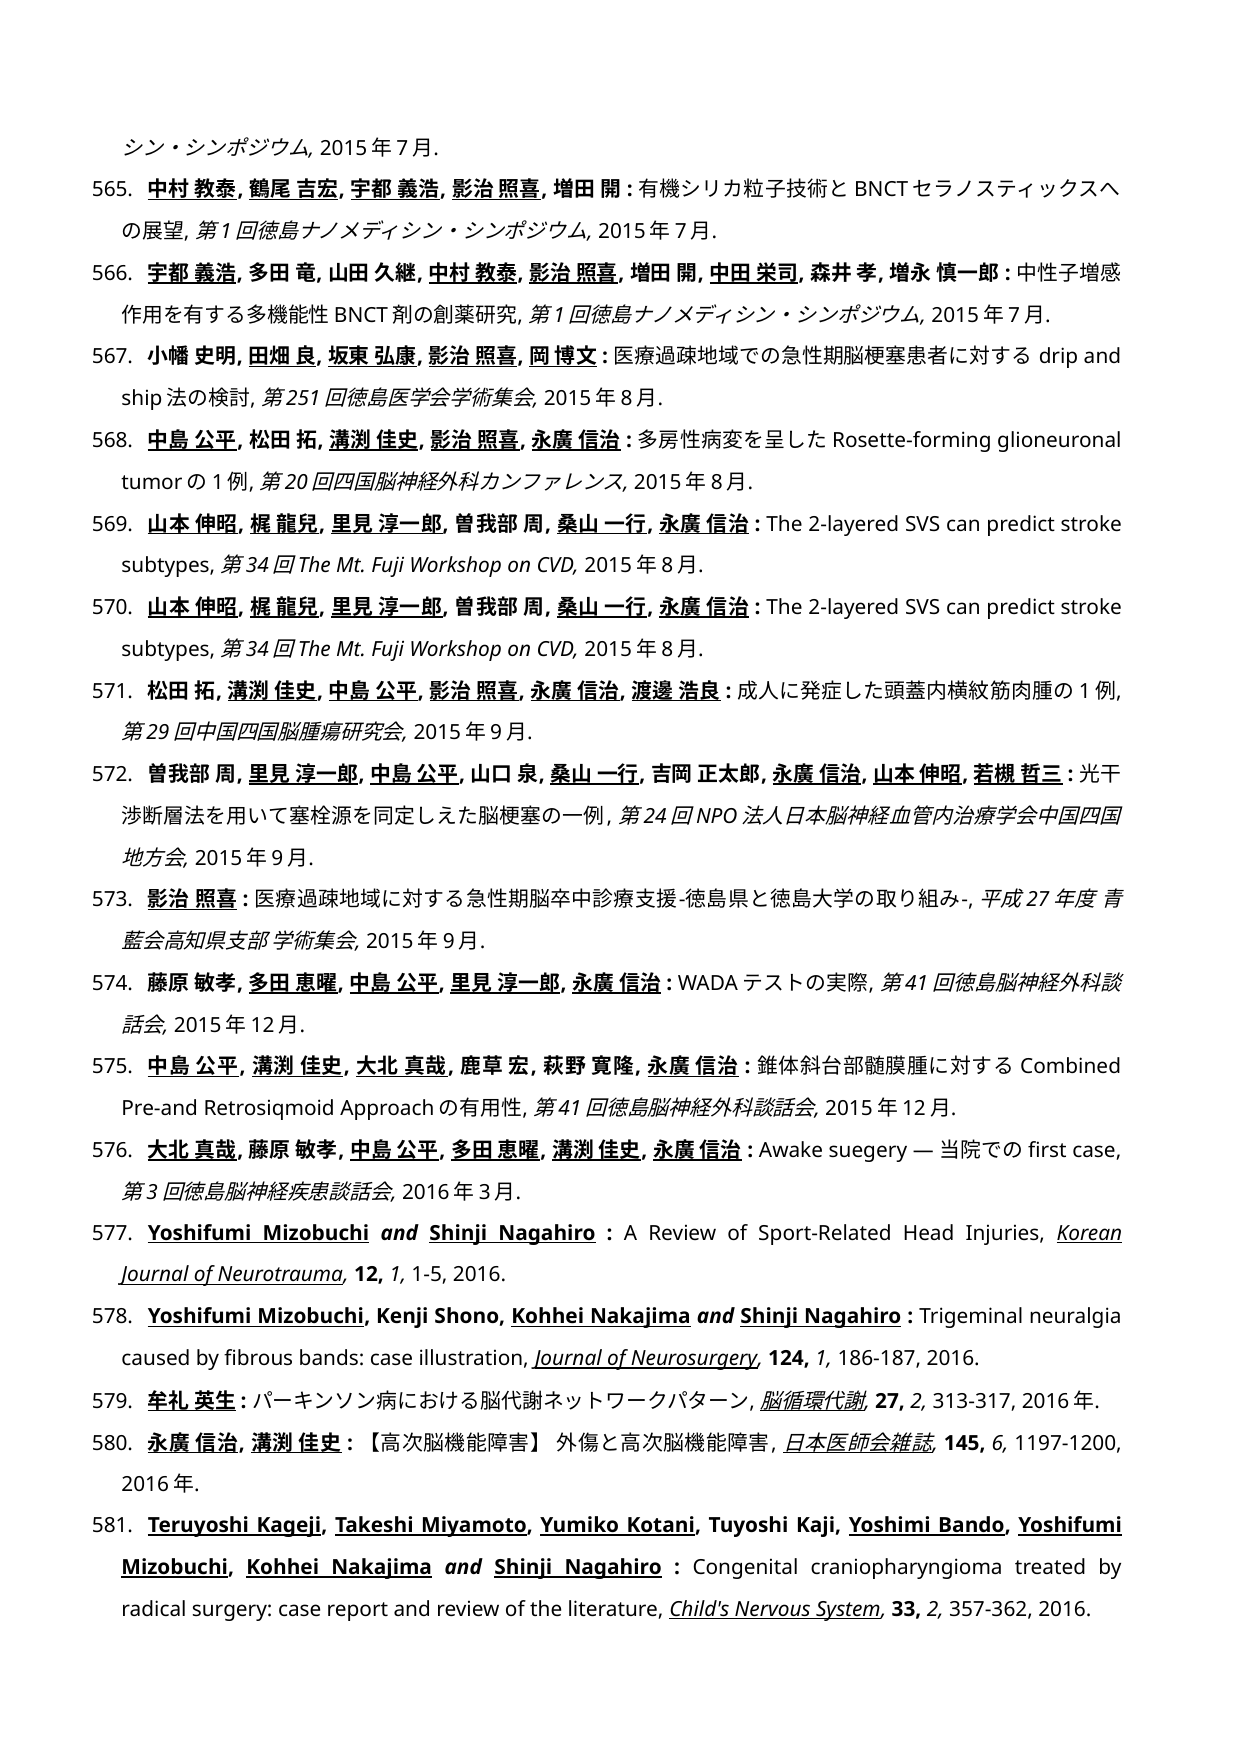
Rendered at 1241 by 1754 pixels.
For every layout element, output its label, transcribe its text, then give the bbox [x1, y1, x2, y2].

list 山本 伸昭, 梶 龍兒, 里見 淳一郎, 曽我部 周, 桑山 一行, 永廣 信治 : The 2-layered SVS can predict stroke subtypes, 第34回The Mt. Fuji Workshop on CVD, 2015年8月. [92, 501, 1122, 584]
list 小幡 史明, 田畑 良, 坂東 弘康, 影治 照喜, 岡 博文 : 医療過疎地域での急性期脳梗塞患者に対するdrip and ship法の検討, 第251回徳島医学会学術集会, 2015年8月. [92, 334, 1122, 417]
list 藤原 敏孝, 多田 恵曜, 中島 公平, 里見 淳一郎, 永廣 信治 : WADAテストの実際, 第41回徳島脳神経外科談話会, 2015年12月. [92, 961, 1122, 1044]
list Teruyoshi Kageji, Takeshi Miyamoto, Yumiko Kotani, Tuyoshi Kaji, Yoshimi Bando, Yoshifumi Mizobuchi, Kohhei Nakajima and Shinji Nagahiro : Congenital craniopharyngioma treated by radical surgery: case report and review of the literature, Child's Nervous System, 33, 2, 357-362, 2016. [92, 1503, 1122, 1629]
list 中島 公平, 松田 拓, 溝渕 佳史, 影治 照喜, 永廣 信治 : 多房性病変を呈したRosette-forming glioneuronal tumorの1例, 第20回四国脳神経外科カンファレンス, 2015年8月. [92, 417, 1122, 501]
list 山本 伸昭, 梶 龍兒, 里見 淳一郎, 曽我部 周, 桑山 一行, 永廣 信治 : The 2-layered SVS can predict stroke subtypes, 第34回The Mt. Fuji Workshop on CVD, 2015年8月. [92, 584, 1122, 668]
list 大北 真哉, 藤原 敏孝, 中島 公平, 多田 恵曜, 溝渕 佳史, 永廣 信治 : Awake suegery ― 当院でのfirst case, 第3回徳島脳神経疾患談話会, 2016年3月. [92, 1128, 1122, 1211]
list 永廣 信治, 溝渕 佳史 : 【高次脳機能障害】 外傷と高次脳機能障害, 日本医師会雑誌, 145, 6, 1197-1200, 2016年. [92, 1420, 1122, 1503]
list Yoshifumi Mizobuchi, Kenji Shono, Kohhei Nakajima and Shinji Nagahiro : Trigeminal neuralgia caused by fibrous bands: case illustration, Journal of Neurosurgery, 124, 1, 186-187, 2016. [92, 1295, 1122, 1378]
list 曽我部 周, 里見 淳一郎, 中島 公平, 山口 泉, 桑山 一行, 吉岡 正太郎, 永廣 信治, 山本 伸昭, 若槻 哲三 : 光干渉断層法を用いて塞栓源を同定しえた脳梗塞の一例, 第24回NPO法人日本脳神経血管内治療学会中国四国地方会, 2015年9月. [92, 752, 1122, 877]
list 中村 教泰, 鶴尾 吉宏, 宇都 義浩, 影治 照喜, 増田 開 : 有機シリカ粒子技術とBNCTセラノスティックスへの展望, 第1回徳島ナノメディシン・シンポジウム, 2015年7月. [92, 167, 1122, 250]
list 牟礼 英生 : パーキンソン病における脳代謝ネットワークパターン, 脳循環代謝, 27, 2, 313-317, 2016年. [92, 1378, 1122, 1420]
list Yoshifumi Mizobuchi and Shinji Nagahiro : A Review of Sport-Related Head Injuries, Korean Journal of Neurotrauma, 12, 1, 1-5, 2016. [92, 1211, 1122, 1295]
list 中島 公平, 溝渕 佳史, 大北 真哉, 鹿草 宏, 萩野 寛隆, 永廣 信治 : 錐体斜台部髄膜腫に対するCombined Pre-and Retrosiqmoid Approachの有用性, 第41回徳島脳神経外科談話会, 2015年12月. [92, 1044, 1122, 1128]
list 影治 照喜 : 医療過疎地域に対する急性期脳卒中診療支援-徳島県と徳島大学の取り組み-, 平成27年度 青藍会高知県支部 学術集会, 2015年9月. [92, 877, 1122, 961]
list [92, 125, 1122, 167]
list 宇都 義浩, 多田 竜, 山田 久継, 中村 教泰, 影治 照喜, 増田 開, 中田 栄司, 森井 孝, 増永 慎一郎 : 中性子増感作用を有する多機能性BNCT剤の創薬研究, 第1回徳島ナノメディシン・シンポジウム, 2015年7月. [92, 250, 1122, 334]
list 松田 拓, 溝渕 佳史, 中島 公平, 影治 照喜, 永廣 信治, 渡邊 浩良 : 成人に発症した頭蓋内横紋筋肉腫の1例, 第29回中国四国脳腫瘍研究会, 2015年9月. [92, 668, 1122, 752]
